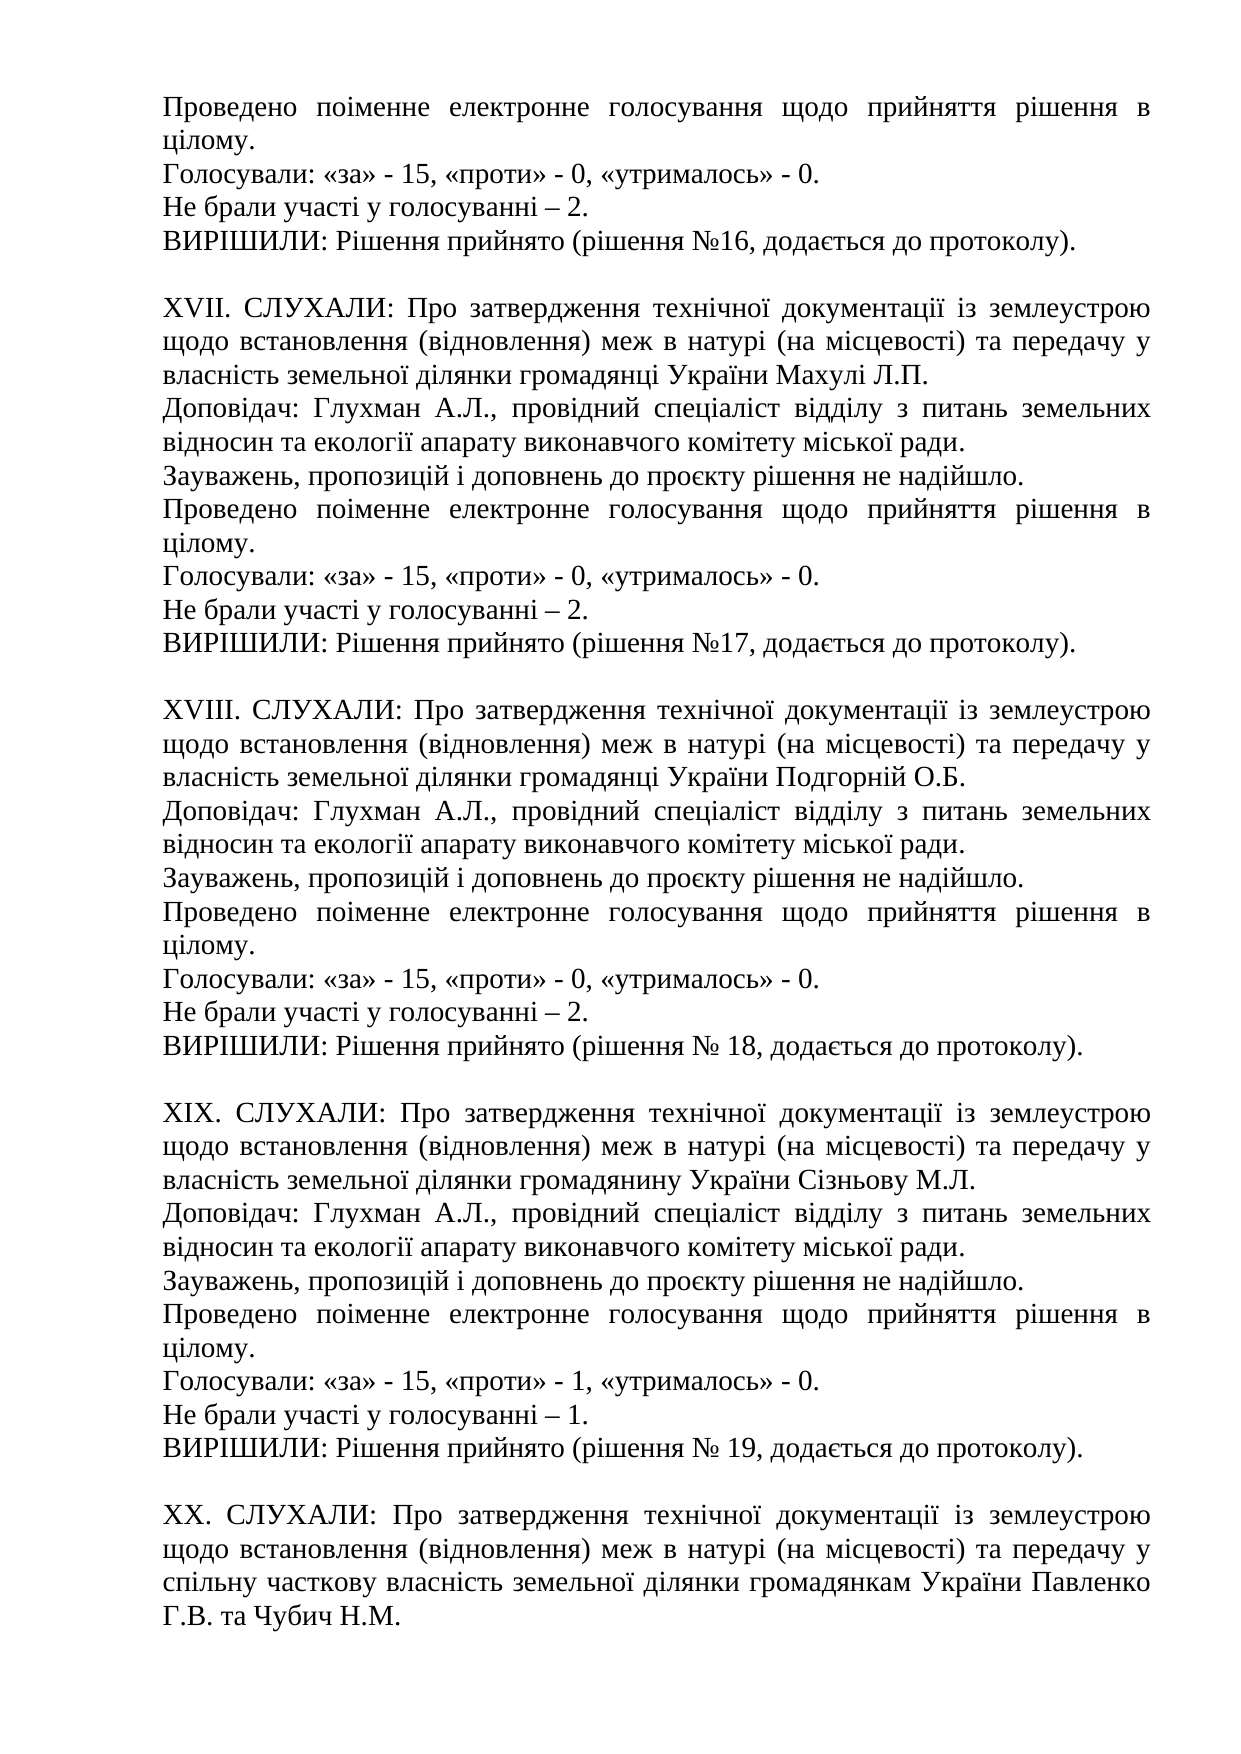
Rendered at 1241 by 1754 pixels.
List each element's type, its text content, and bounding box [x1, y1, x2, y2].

text Зауважень, пропозицій і доповнень до проєкту рішення не надійшло. [162, 1263, 1152, 1296]
text XVIII. СЛУХАЛИ: Про затвердження технічної документації із землеустрою щодо встановлення (відновлення) меж в натурі (на місцевості) та передачу у власність земельної ділянки громадянці України Подгорній О.Б. [162, 692, 1152, 793]
text Зауважень, пропозицій і доповнень до проєкту рішення не надійшло. [162, 860, 1152, 894]
text Голосували: «за» - 15, «проти» - 0, «утрималось» - 0. [162, 961, 1152, 994]
text Голосували: «за» - 15, «проти» - 0, «утрималось» - 0. [162, 156, 1152, 189]
text Голосували: «за» - 15, «проти» - 0, «утрималось» - 0. [162, 558, 1152, 592]
text Доповідач: Глухман А.Л., провідний спеціаліст відділу з питань земельних відносин та екології апарату виконавчого комітету міської ради. [162, 391, 1152, 458]
text ВИРІШИЛИ: Рішення прийнято (рішення №17, додається до протоколу). [162, 625, 1152, 659]
text Не брали участі у голосуванні – 2. [162, 189, 1152, 223]
text Доповідач: Глухман А.Л., провідний спеціаліст відділу з питань земельних відносин та екології апарату виконавчого комітету міської ради. [162, 793, 1152, 860]
text Проведено поіменне електронне голосування щодо прийняття рішення в цілому. [162, 1296, 1152, 1363]
text Не брали участі у голосуванні – 2. [162, 994, 1152, 1028]
text ВИРІШИЛИ: Рішення прийнято (рішення №16, додається до протоколу). [162, 223, 1152, 256]
text Зауважень, пропозицій і доповнень до проєкту рішення не надійшло. [162, 458, 1152, 491]
text ВИРІШИЛИ: Рішення прийнято (рішення № 19, додається до протоколу). [162, 1430, 1152, 1464]
text Не брали участі у голосуванні – 1. [162, 1397, 1152, 1430]
text XVII. СЛУХАЛИ: Про затвердження технічної документації із землеустрою щодо встановлення (відновлення) меж в натурі (на місцевості) та передачу у власність земельної ділянки громадянці України Махулі Л.П. [162, 290, 1152, 391]
text Голосували: «за» - 15, «проти» - 1, «утрималось» - 0. [162, 1363, 1152, 1397]
text Не брали участі у голосуванні – 2. [162, 592, 1152, 625]
text XIX. СЛУХАЛИ: Про затвердження технічної документації із землеустрою щодо встановлення (відновлення) меж в натурі (на місцевості) та передачу у власність земельної ділянки громадянину України Сізньову М.Л. [162, 1095, 1152, 1196]
text Проведено поіменне електронне голосування щодо прийняття рішення в цілому. [162, 491, 1152, 558]
text Проведено поіменне електронне голосування щодо прийняття рішення в цілому. [162, 89, 1152, 156]
text Доповідач: Глухман А.Л., провідний спеціаліст відділу з питань земельних відносин та екології апарату виконавчого комітету міської ради. [162, 1196, 1152, 1263]
text ВИРІШИЛИ: Рішення прийнято (рішення № 18, додається до протоколу). [162, 1028, 1152, 1061]
text Проведено поіменне електронне голосування щодо прийняття рішення в цілому. [162, 894, 1152, 961]
text XX. СЛУХАЛИ: Про затвердження технічної документації із землеустрою щодо встановлення (відновлення) меж в натурі (на місцевості) та передачу у спільну часткову власність земельної ділянки громадянкам України Павленко Г.В. та Чубич Н.М. [162, 1497, 1152, 1632]
